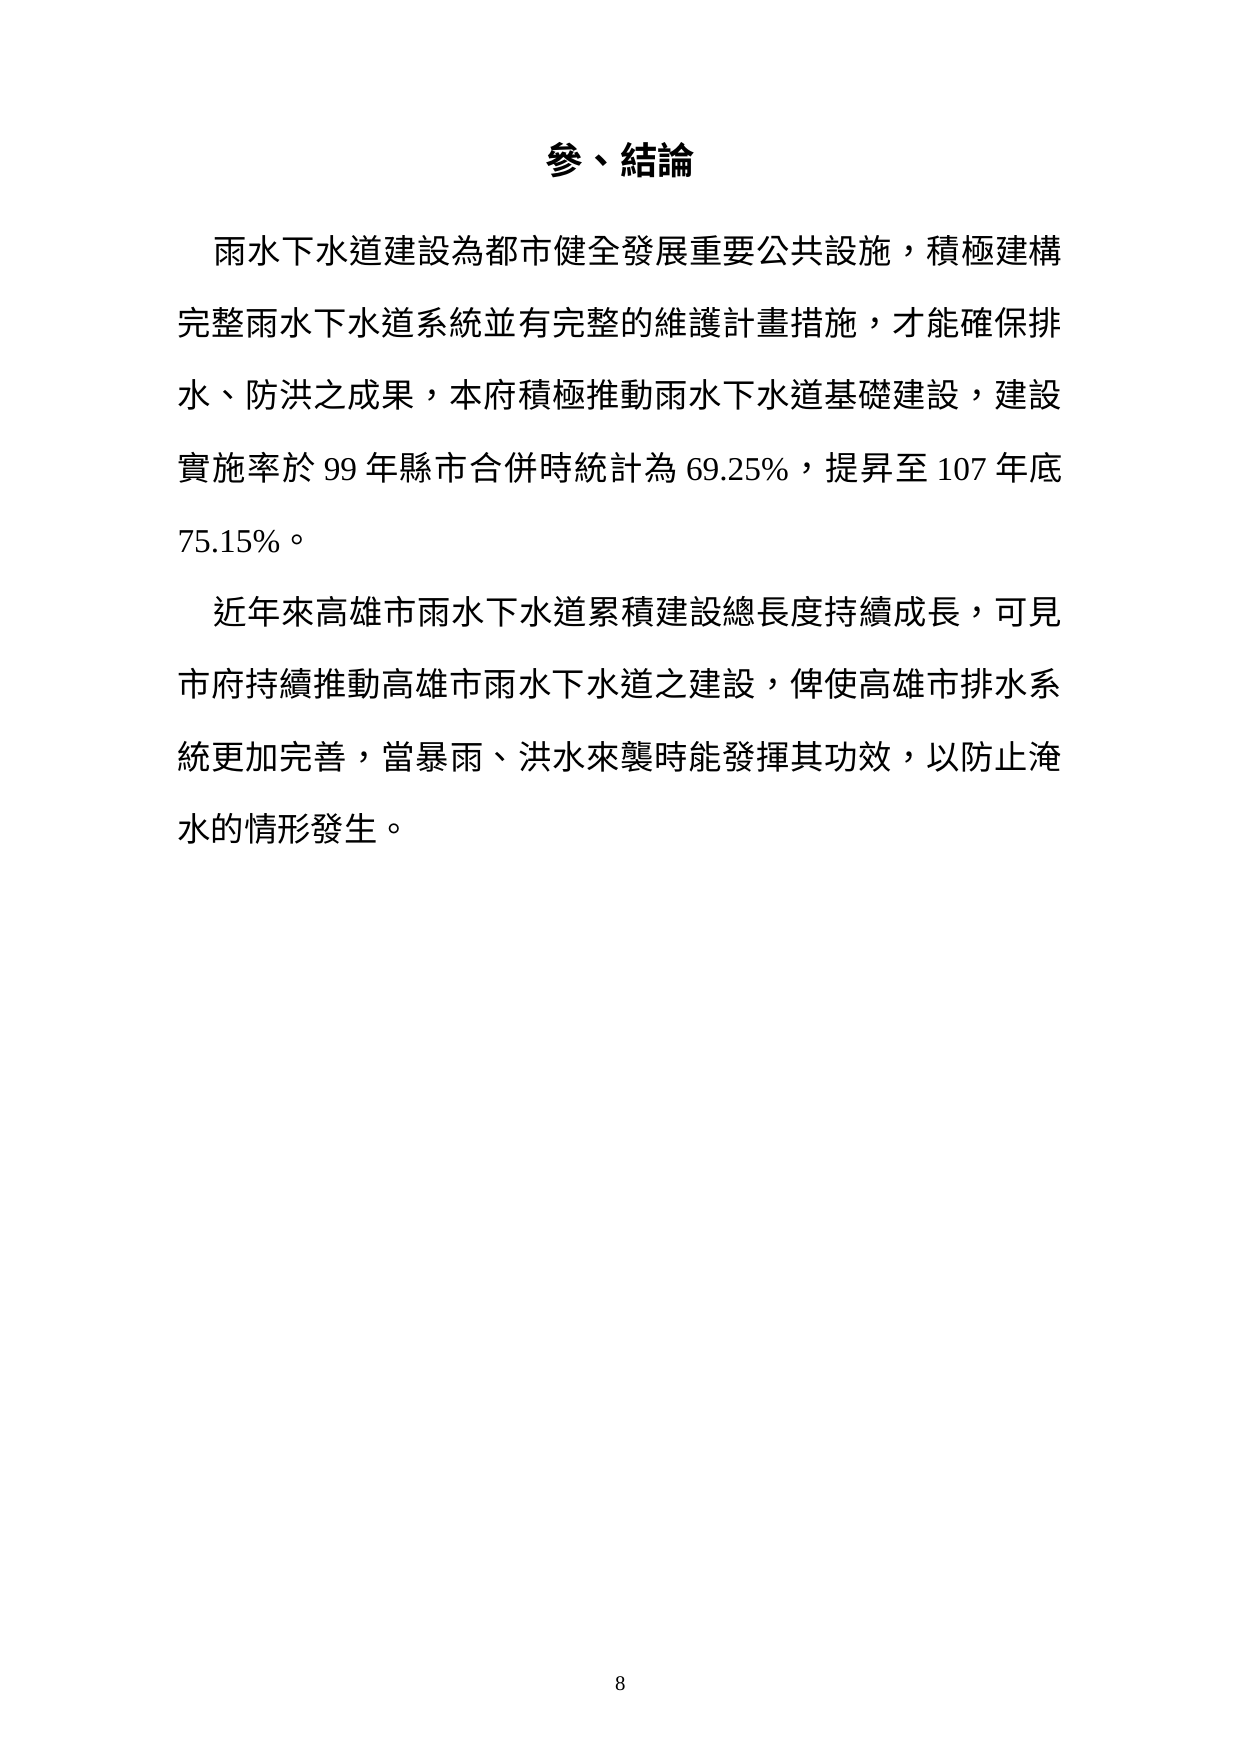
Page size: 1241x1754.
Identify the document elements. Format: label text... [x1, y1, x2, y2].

text 近年來高雄市雨水下水道累積建設總長度持續成長，可見市府持續推動高雄市雨水下水道之建設，俾使高雄市排水系統更加完善，當暴雨、洪水來襲時能發揮其功效，以防止淹水的情形發生。 [177, 586, 1063, 851]
text 圖2 高雄市近五年雨水下水道累積建設總長度參、結論 [177, 131, 1063, 185]
text 雨水下水道建設為都市健全發展重要公共設施，積極建構完整雨水下水道系統並有完整的維護計畫措施，才能確保排水、防洪之成果，本府積極推動雨水下水道基礎建設，建設實施率於99年縣市合併時統計為69.25%，提昇至107年底75.15%。 [177, 224, 1063, 562]
